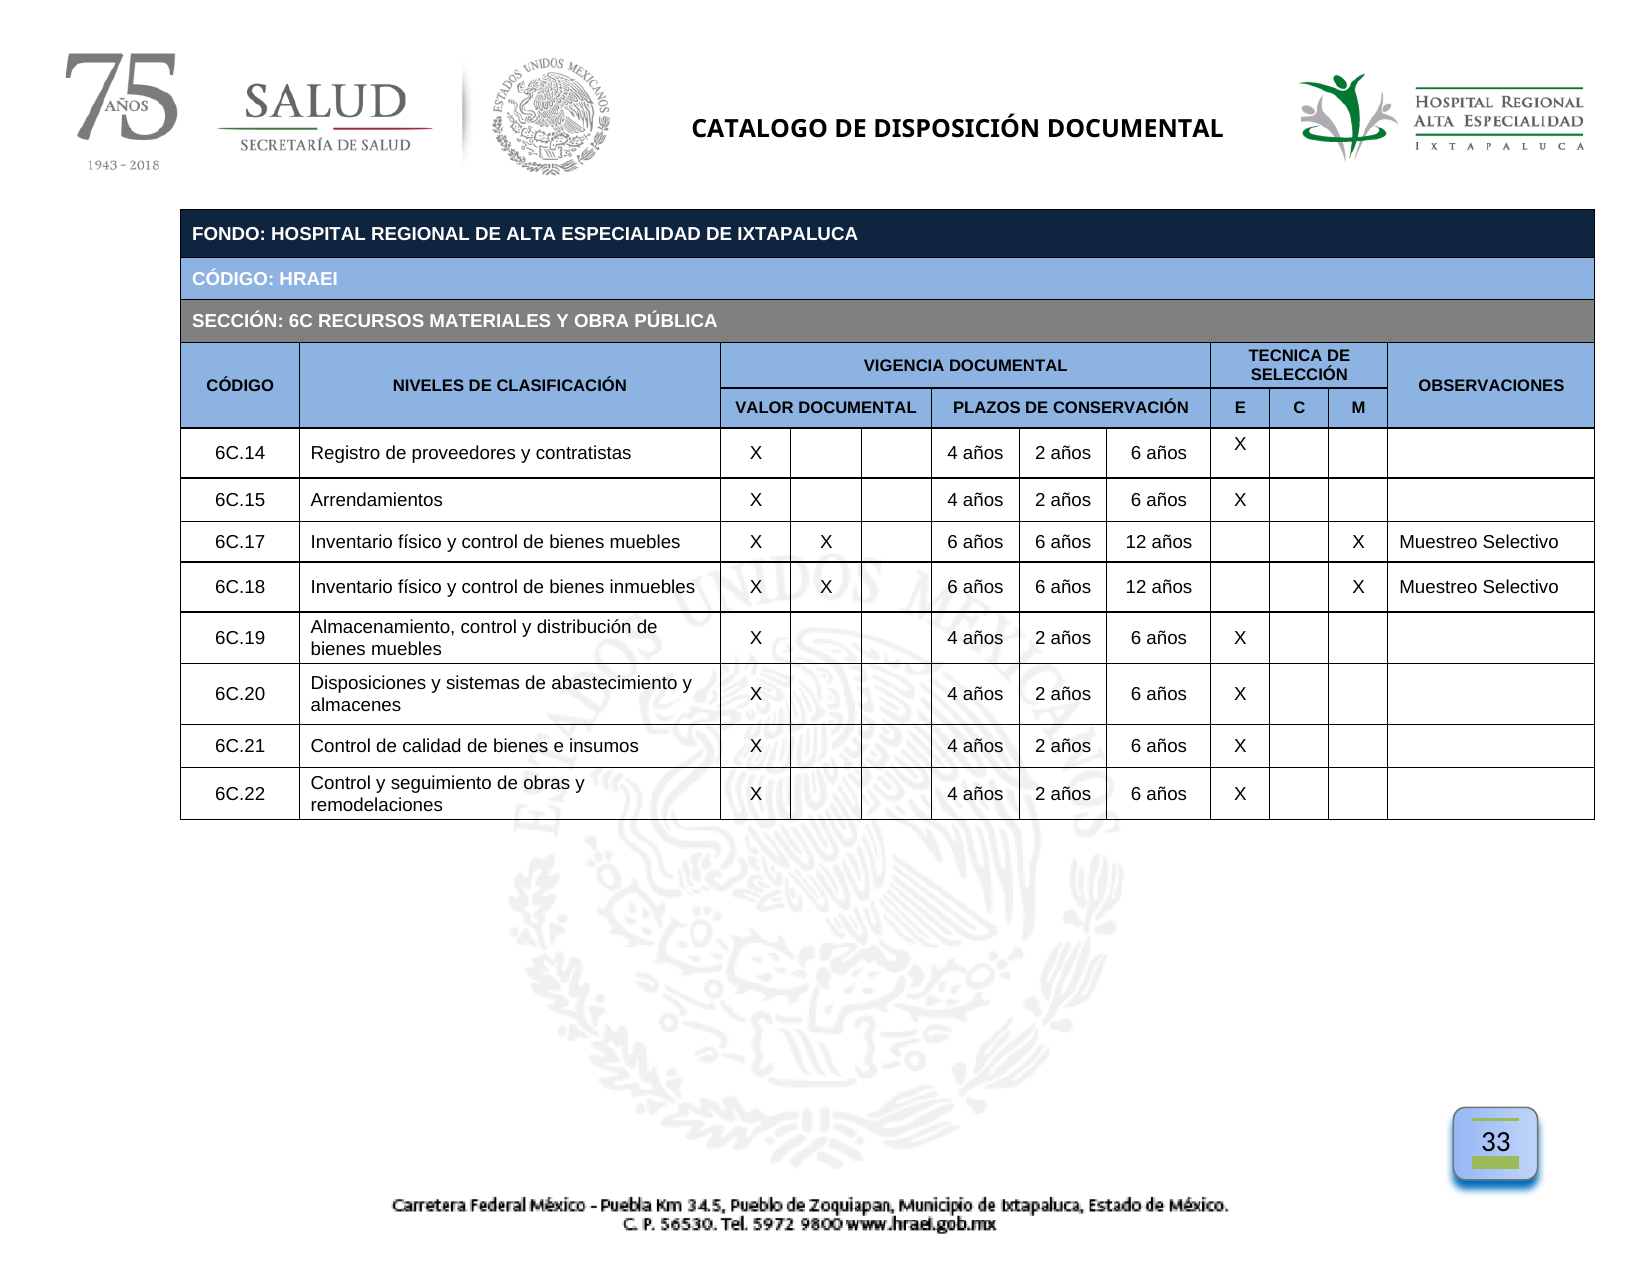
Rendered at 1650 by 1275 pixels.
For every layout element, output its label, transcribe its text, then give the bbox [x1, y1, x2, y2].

table_cell [1270, 613, 1328, 663]
table_cell [862, 479, 931, 521]
table_cell SECCIÓN: 6C RECURSOS MATERIALES Y OBRA PÚBLICA [181, 300, 1594, 342]
table_cell Control y seguimiento de obras y remodelaciones [300, 768, 720, 819]
table_cell C [1270, 389, 1328, 427]
table_cell [862, 613, 931, 663]
table_cell X [721, 429, 790, 477]
table_cell [1388, 725, 1594, 767]
table_cell 6 años [1107, 664, 1210, 724]
table_cell X [1211, 768, 1269, 819]
table_cell X [1329, 522, 1387, 561]
table_cell [791, 613, 861, 663]
table_cell 6C.18 [181, 563, 299, 611]
table_cell [1329, 429, 1387, 477]
table_cell X [721, 613, 790, 663]
table_cell 4 años [932, 664, 1019, 724]
table_cell 2 años [1020, 664, 1106, 724]
table_cell [791, 429, 861, 477]
table_cell [791, 479, 861, 521]
table_cell [1329, 613, 1387, 663]
table_cell [1329, 664, 1387, 724]
table_cell [862, 522, 931, 561]
table_cell 6 años [932, 522, 1019, 561]
table_cell X [721, 563, 790, 611]
table_cell Inventario físico y control de bienes muebles [300, 522, 720, 561]
table_cell [1329, 479, 1387, 521]
table_cell [791, 664, 861, 724]
table_cell X [1211, 429, 1269, 477]
table_cell 2 años [1020, 613, 1106, 663]
table_cell [1270, 725, 1328, 767]
table_cell 6 años [1107, 429, 1210, 477]
table_cell X [1211, 613, 1269, 663]
table_cell [1270, 479, 1328, 521]
table_cell 6C.20 [181, 664, 299, 724]
table_cell 4 años [932, 613, 1019, 663]
picture [8, 21, 1638, 1268]
table_cell 4 años [932, 429, 1019, 477]
table_cell [1388, 768, 1594, 819]
table_cell TECNICA DE SELECCIÓN [1211, 343, 1387, 387]
table_cell Control de calidad de bienes e insumos [300, 725, 720, 767]
table_cell X [721, 768, 790, 819]
table_cell 6C.17 [181, 522, 299, 561]
table_cell 12 años [1107, 522, 1210, 561]
table_cell NIVELES DE CLASIFICACIÓN [300, 343, 720, 427]
table_cell 4 años [932, 768, 1019, 819]
table_cell X [791, 522, 861, 561]
table_cell 6 años [1107, 768, 1210, 819]
table_cell M [1329, 389, 1387, 427]
table_cell 4 años [932, 725, 1019, 767]
table_cell 6 años [1107, 479, 1210, 521]
table_cell [1270, 563, 1328, 611]
table_cell [862, 768, 931, 819]
table_cell X [1211, 664, 1269, 724]
table_cell 6C.21 [181, 725, 299, 767]
table_cell X [721, 479, 790, 521]
table_cell [1270, 429, 1328, 477]
table_cell Almacenamiento, control y distribución de bienes muebles [300, 613, 720, 663]
table_cell [1329, 768, 1387, 819]
table_cell X [721, 664, 790, 724]
table_cell 6 años [1107, 613, 1210, 663]
table_cell 6 años [1020, 563, 1106, 611]
table_cell Muestreo Selectivo [1388, 522, 1594, 561]
table_cell [862, 725, 931, 767]
table_cell X [1329, 563, 1387, 611]
table_cell E [1211, 389, 1269, 427]
table_cell VIGENCIA DOCUMENTAL [721, 343, 1210, 387]
table_cell 2 años [1020, 479, 1106, 521]
table_cell [1211, 522, 1269, 561]
table_cell [1388, 479, 1594, 521]
table_cell [862, 664, 931, 724]
table_cell X [1211, 725, 1269, 767]
table_cell CÓDIGO [181, 343, 299, 427]
table_cell X [721, 522, 790, 561]
table_cell 2 años [1020, 429, 1106, 477]
table_cell 2 años [1020, 768, 1106, 819]
table_cell 6C.19 [181, 613, 299, 663]
table_cell [1388, 429, 1594, 477]
table_cell CÓDIGO: HRAEI [181, 258, 1594, 299]
table_cell X [791, 563, 861, 611]
table_cell OBSERVACIONES [1388, 343, 1594, 427]
table_cell 12 años [1107, 563, 1210, 611]
table_cell 6 años [1020, 522, 1106, 561]
table_cell 4 años [932, 479, 1019, 521]
table_cell Disposiciones y sistemas de abastecimiento y almacenes [300, 664, 720, 724]
table_cell X [721, 725, 790, 767]
table_cell Inventario físico y control de bienes inmuebles [300, 563, 720, 611]
table_cell [1388, 664, 1594, 724]
table_cell 6 años [932, 563, 1019, 611]
table_cell [1329, 725, 1387, 767]
table_cell [1270, 664, 1328, 724]
table_cell [1388, 613, 1594, 663]
table_cell 6C.15 [181, 479, 299, 521]
table_cell PLAZOS DE CONSERVACIÓN [932, 389, 1210, 427]
table_cell [862, 429, 931, 477]
table_cell [862, 563, 931, 611]
table_cell 2 años [1020, 725, 1106, 767]
table_cell [1270, 768, 1328, 819]
table_cell X [1211, 479, 1269, 521]
table_cell [791, 725, 861, 767]
table_cell 6C.22 [181, 768, 299, 819]
table_cell Arrendamientos [300, 479, 720, 521]
table_cell Muestreo Selectivo [1388, 563, 1594, 611]
table_cell [791, 768, 861, 819]
table_cell 6 años [1107, 725, 1210, 767]
table_header FONDO: HOSPITAL REGIONAL DE ALTA ESPECIALIDAD DE IXTAPALUCA [181, 210, 1594, 257]
table_cell Registro de proveedores y contratistas [300, 429, 720, 477]
table_cell 6C.14 [181, 429, 299, 477]
table_cell VALOR DOCUMENTAL [721, 389, 931, 427]
table_cell [1270, 522, 1328, 561]
table_cell [1211, 563, 1269, 611]
